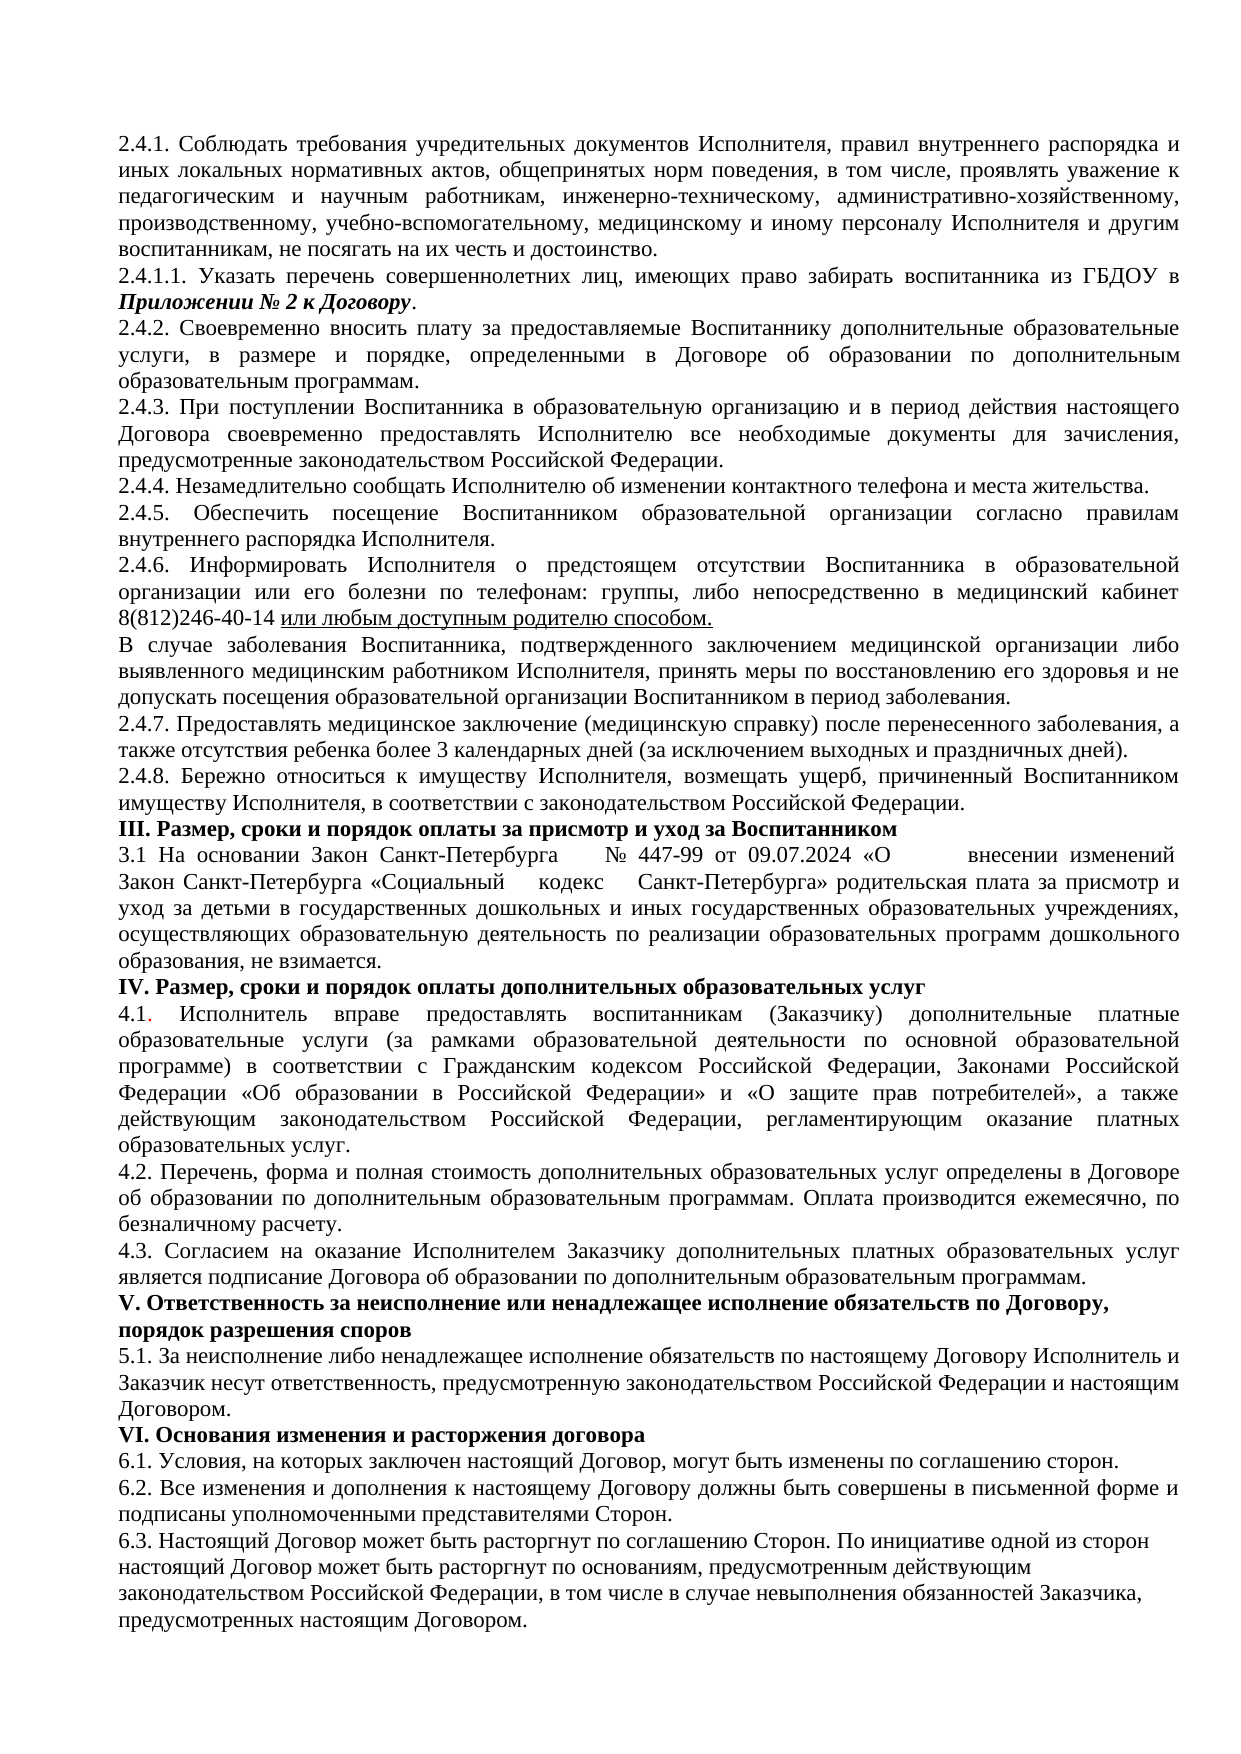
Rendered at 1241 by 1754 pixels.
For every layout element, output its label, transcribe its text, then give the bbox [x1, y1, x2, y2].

text В случае заболевания Воспитанника, подтвержденного заключением медицинской организации либо выявленного медицинским работником Исполнителя, принять меры по восстановлению его здоровья и не допускать посещения образовательной организации Воспитанником в период заболевания. [118, 631, 1181, 710]
text 2.4.1.1. Указать перечень совершеннолетних лиц, имеющих право забирать воспитанника из ГБДОУ в Приложении № 2 к Договору. [118, 262, 1181, 314]
text 2.4.7. Предоставлять медицинское заключение (медицинскую справку) после перенесенного заболевания, а также отсутствия ребенка более 3 календарных дней (за исключением выходных и праздничных дней). [118, 710, 1181, 762]
text 2.4.4. Незамедлительно сообщать Исполнителю об изменении контактного телефона и места жительства. [118, 472, 1181, 499]
text 4.2. Перечень, форма и полная стоимость дополнительных образовательных услуг определены в Договоре об образовании по дополнительным образовательным программам. Оплата производится ежемесячно, по безналичному расчету. [118, 1158, 1181, 1237]
text 2.4.6. Информировать Исполнителя о предстоящем отсутствии Воспитанника в образовательной организации или его болезни по телефонам: группы, либо непосредственно в медицинский кабинет 8(812)246-40-14 или любым доступным родителю способом. [118, 552, 1181, 631]
text 2.4.1. Соблюдать требования учредительных документов Исполнителя, правил внутреннего распорядка и иных локальных нормативных актов, общепринятых норм поведения, в том числе, проявлять уважение к педагогическим и научным работникам, инженерно-техническому, административно-хозяйственному, производственному, учебно-вспомогательному, медицинскому и иному персоналу Исполнителя и другим воспитанникам, не посягать на их честь и достоинство. [118, 130, 1181, 262]
text 6.2. Все изменения и дополнения к настоящему Договору должны быть совершены в письменной форме и подписаны уполномоченными представителями Сторон. [118, 1474, 1181, 1527]
text 2.4.2. Своевременно вносить плату за предоставляемые Воспитаннику дополнительные образовательные услуги, в размере и порядке, определенными в Договоре об образовании по дополнительным образовательным программам. [118, 314, 1181, 393]
text 5.1. За неисполнение либо ненадлежащее исполнение обязательств по настоящему Договору Исполнитель и Заказчик несут ответственность, предусмотренную законодательством Российской Федерации и настоящим Договором. [118, 1342, 1181, 1421]
text 4.3. Согласием на оказание Исполнителем Заказчику дополнительных платных образовательных услуг является подписание Договора об образовании по дополнительным образовательным программам. [118, 1237, 1181, 1289]
text 2.4.8. Бережно относиться к имуществу Исполнителя, возмещать ущерб, причиненный Воспитанником имуществу Исполнителя, в соответствии с законодательством Российской Федерации. [118, 762, 1181, 815]
text 6.1. Условия, на которых заключен настоящий Договор, могут быть изменены по соглашению сторон. [118, 1448, 1181, 1474]
text 2.4.3. При поступлении Воспитанника в образовательную организацию и в период действия настоящего Договора своевременно предоставлять Исполнителю все необходимые документы для зачисления, предусмотренные законодательством Российской Федерации. [118, 393, 1181, 472]
text III. Размер, сроки и порядок оплаты за присмотр и уход за Воспитанником [118, 815, 1181, 841]
text 3.1 На основании Закон Санкт-Петербурга № 447-99 от 09.07.2024 «О внесении изменений Закон Санкт-Петербурга «Социальный кодекс Санкт-Петербурга» родительская плата за присмотр и уход за детьми в государственных дошкольных и иных государственных образовательных учреждениях, осуществляющих образовательную деятельность по реализации образовательных программ дошкольного образования, не взимается. [118, 841, 1181, 973]
text 4.1. Исполнитель вправе предоставлять воспитанникам (Заказчику) дополнительные платные образовательные услуги (за рамками образовательной деятельности по основной образовательной программе) в соответствии с Гражданским кодексом Российской Федерации, Законами Российской Федерации «Об образовании в Российской Федерации» и «О защите прав потребителей», а также действующим законодательством Российской Федерации, регламентирующим оказание платных образовательных услуг. [118, 999, 1181, 1158]
text V. Ответственность за неисполнение или ненадлежащее исполнение обязательств по Договору, порядок разрешения споров [118, 1289, 1181, 1342]
text 2.4.5. Обеспечить посещение Воспитанником образовательной организации согласно правилам внутреннего распорядка Исполнителя. [118, 499, 1181, 552]
text VI. Основания изменения и расторжения договора [118, 1421, 1181, 1448]
text 6.3. Настоящий Договор может быть расторгнут по соглашению Сторон. По инициативе одной из сторон настоящий Договор может быть расторгнут по основаниям, предусмотренным действующим законодательством Российской Федерации, в том числе в случае невыполнения обязанностей Заказчика, предусмотренных настоящим Договором. [118, 1527, 1181, 1632]
text IV. Размер, сроки и порядок оплаты дополнительных образовательных услуг [118, 973, 1181, 999]
